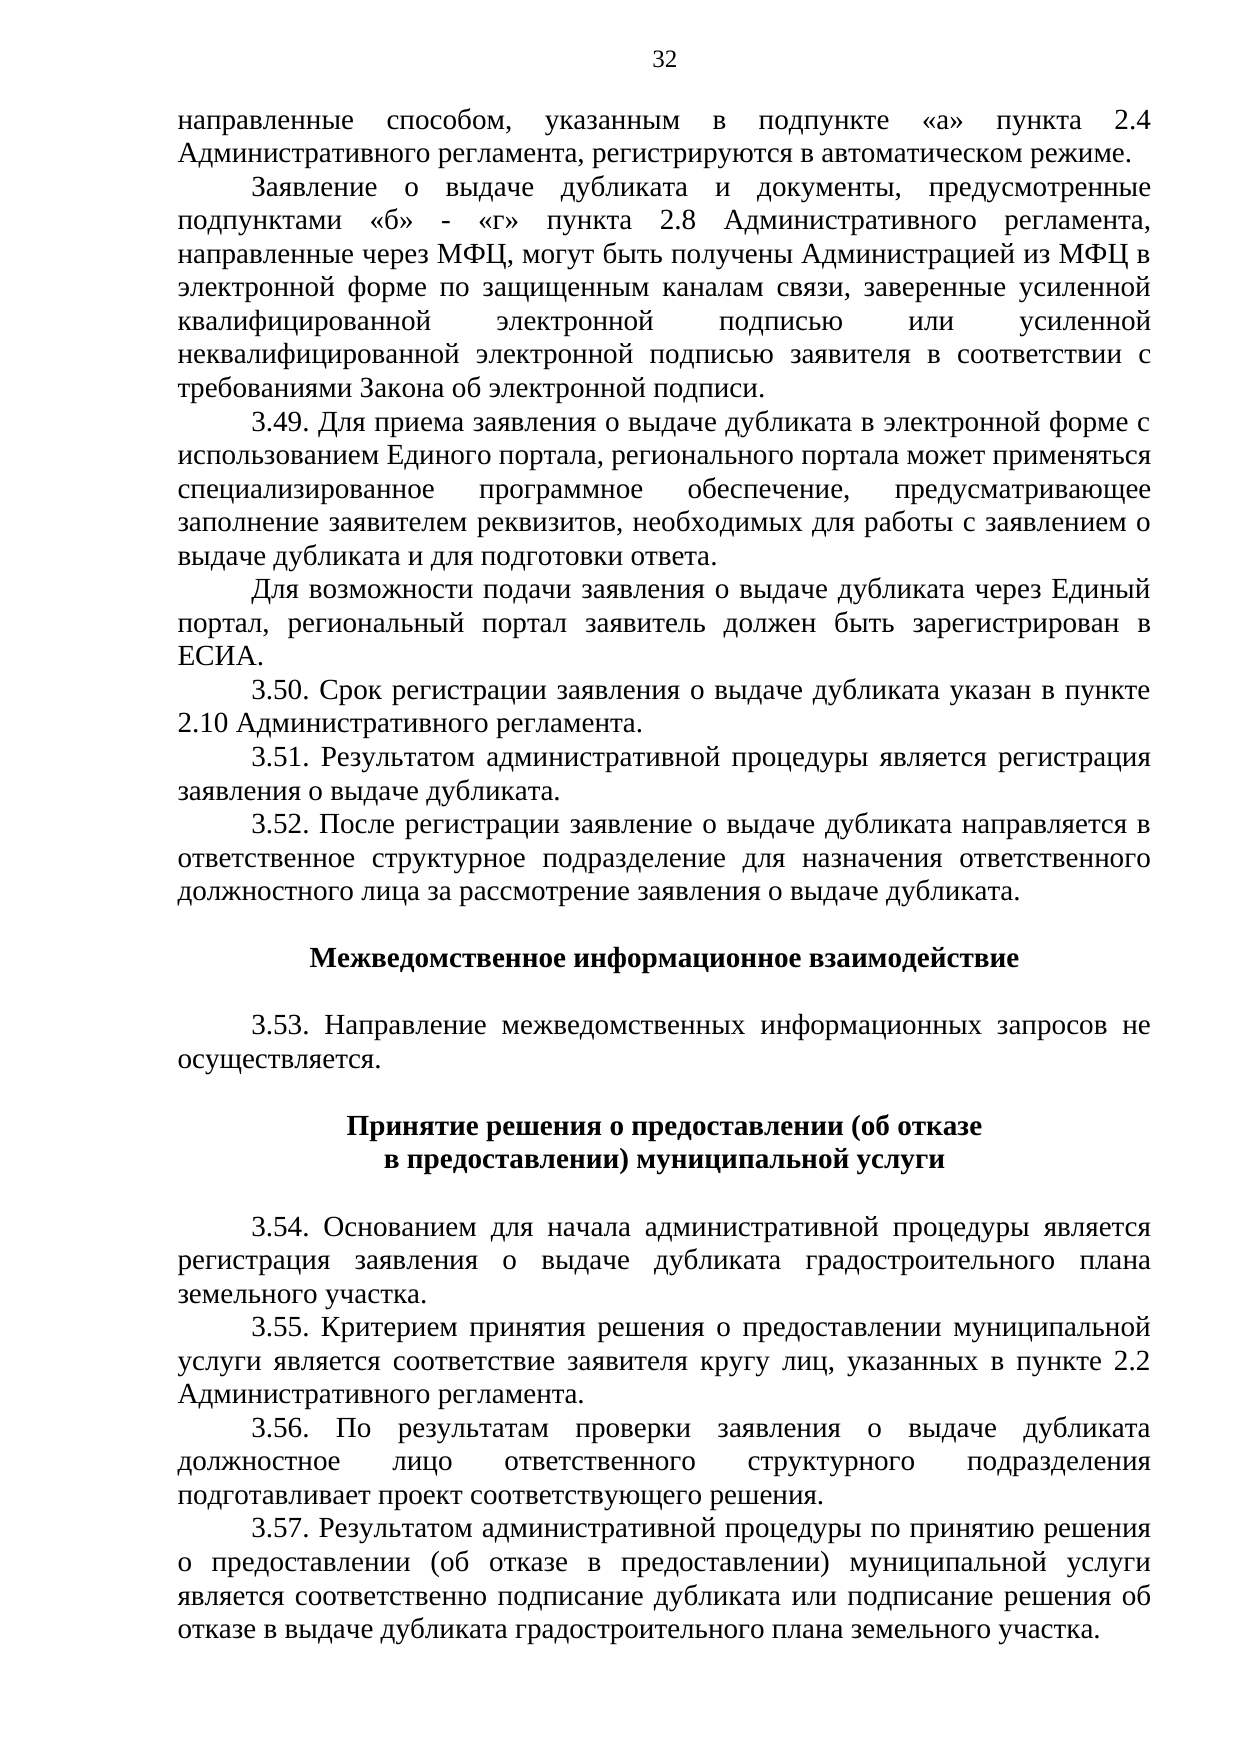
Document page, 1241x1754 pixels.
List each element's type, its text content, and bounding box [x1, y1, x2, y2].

text 3.53. Направление межведомственных информационных запросов не осуществляется. [177, 1007, 1152, 1074]
text 3.57. Результатом административной процедуры по принятию решения о предоставлении (об отказе в предоставлении) муниципальной услуги является соответственно подписание дубликата или подписание решения об отказе в выдаче дубликата градостроительного плана земельного участка. [177, 1511, 1152, 1645]
text 3.51. Результатом административной процедуры является регистрация заявления о выдаче дубликата. [177, 739, 1152, 806]
text 3.49. Для приема заявления о выдаче дубликата в электронной форме с использованием Единого портала, регионального портала может применяться специализированное программное обеспечение, предусматривающее заполнение заявителем реквизитов, необходимых для работы с заявлением о выдаче дубликата и для подготовки ответа. [177, 404, 1152, 571]
text в предоставлении) муниципальной услуги [177, 1142, 1152, 1175]
text 3.56. По результатам проверки заявления о выдаче дубликата должностное лицо ответственного структурного подразделения подготавливает проект соответствующего решения. [177, 1410, 1152, 1511]
text 3.54. Основанием для начала административной процедуры является регистрация заявления о выдаче дубликата градостроительного плана земельного участка. [177, 1209, 1152, 1309]
text Заявление о выдаче дубликата и документы, предусмотренные подпунктами «б» - «г» пункта 2.8 Административного регламента, направленные через МФЦ, могут быть получены Администрацией из МФЦ в электронной форме по защищенным каналам связи, заверенные усиленной квалифицированной электронной подписью или усиленной неквалифицированной электронной подписью заявителя в соответствии с требованиями Закона об электронной подписи. [177, 169, 1152, 404]
text Для возможности подачи заявления о выдаче дубликата через Единый портал, региональный портал заявитель должен быть зарегистрирован в ЕСИА. [177, 571, 1152, 672]
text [177, 102, 1152, 169]
text 3.50. Срок регистрации заявления о выдаче дубликата указан в пункте 2.10 Административного регламента. [177, 672, 1152, 739]
text Принятие решения о предоставлении (об отказе [177, 1108, 1152, 1142]
text 3.55. Критерием принятия решения о предоставлении муниципальной услуги является соответствие заявителя кругу лиц, указанных в пункте 2.2 Административного регламента. [177, 1309, 1152, 1410]
text 3.52. После регистрации заявление о выдаче дубликата направляется в ответственное структурное подразделение для назначения ответственного должностного лица за рассмотрение заявления о выдаче дубликата. [177, 806, 1152, 907]
text Межведомственное информационное взаимодействие [177, 940, 1152, 974]
